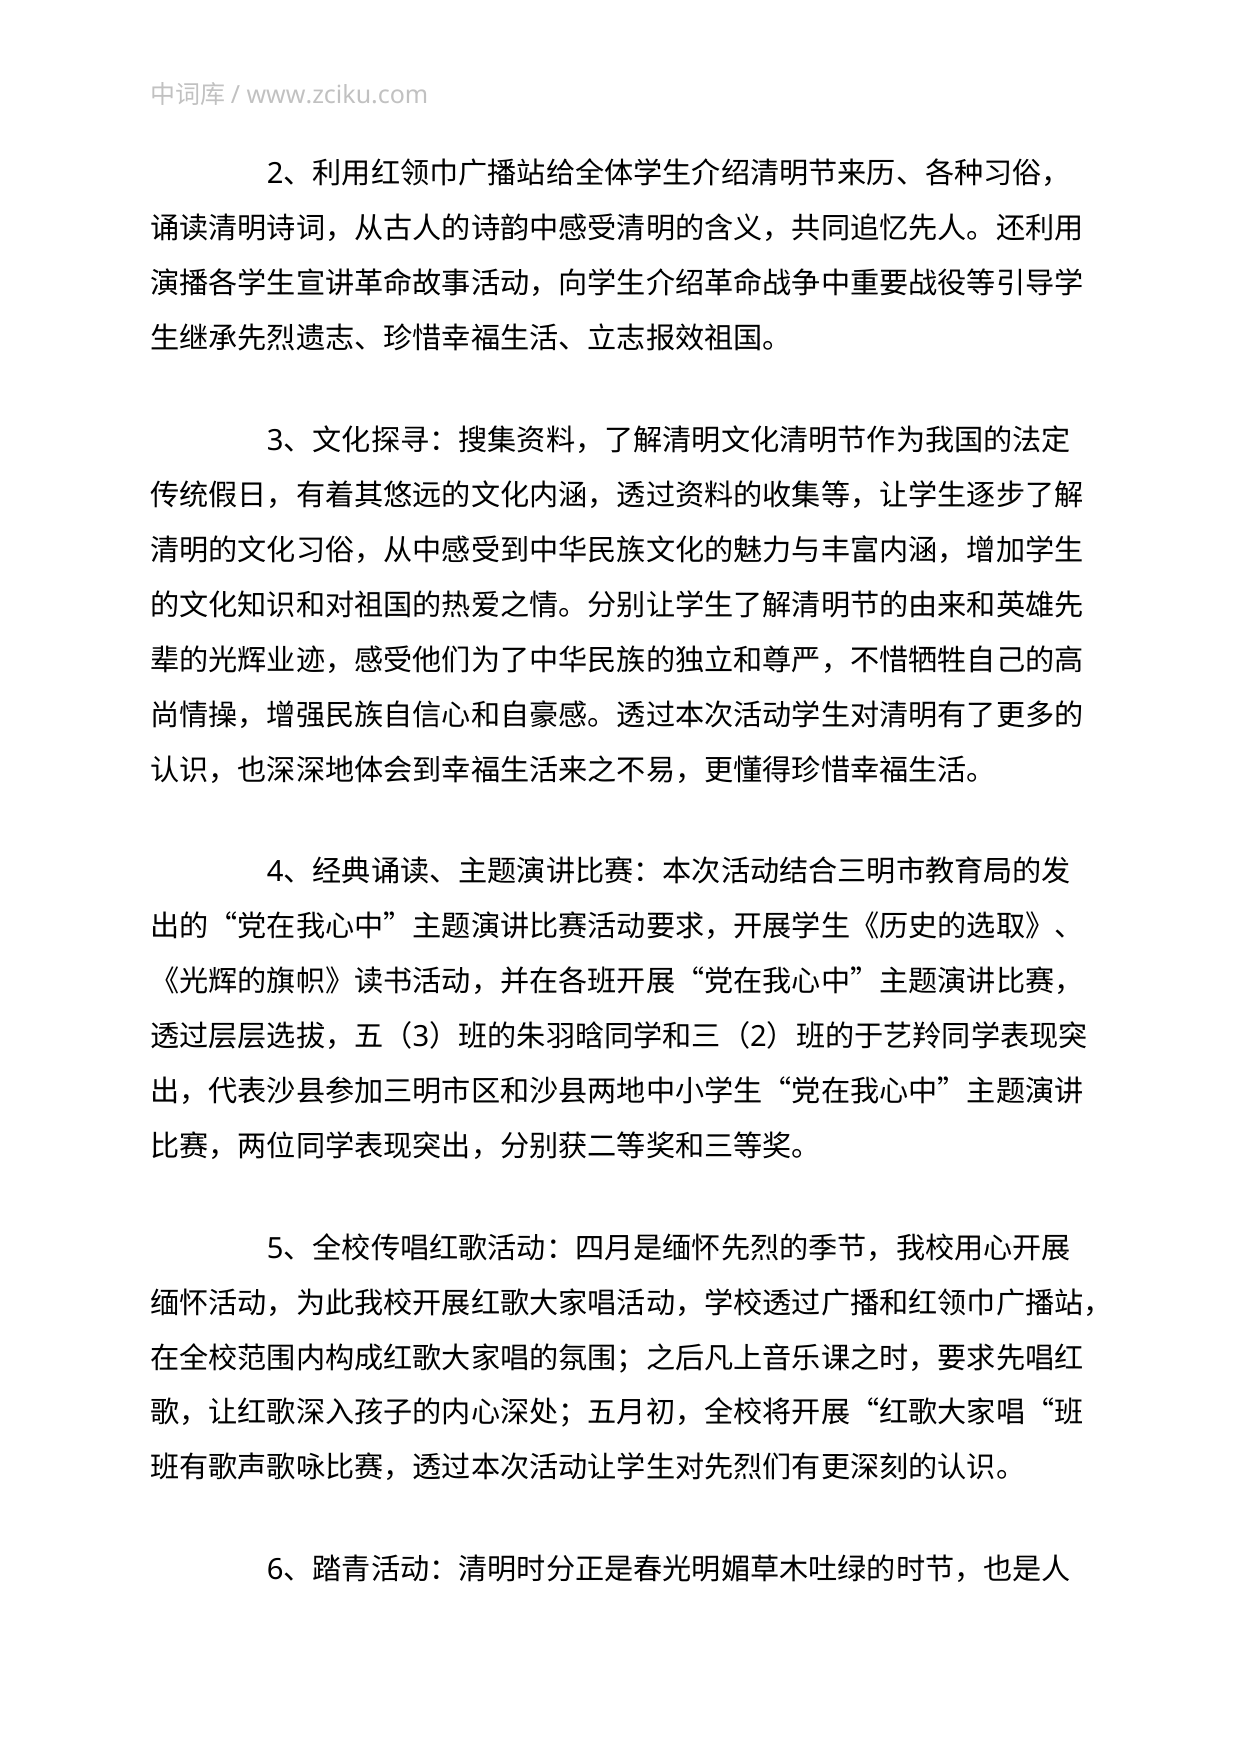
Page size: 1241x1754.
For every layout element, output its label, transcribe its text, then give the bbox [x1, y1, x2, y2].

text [150, 1546, 1090, 1588]
text 2、利用红领巾广播站给全体学生介绍清明节来历、各种习俗，诵读清明诗词，从古人的诗韵中感受清明的含义，共同追忆先人。还利用演播各学生宣讲革命故事活动，向学生介绍革命战争中重要战役等引导学生继承先烈遗志、珍惜幸福生活、立志报效祖国。 [150, 150, 1090, 357]
text 5、全校传唱红歌活动：四月是缅怀先烈的季节，我校用心开展缅怀活动，为此我校开展红歌大家唱活动，学校透过广播和红领巾广播站，在全校范围内构成红歌大家唱的氛围；之后凡上音乐课之时，要求先唱红歌，让红歌深入孩子的内心深处；五月初，全校将开展“红歌大家唱“班班有歌声歌咏比赛，透过本次活动让学生对先烈们有更深刻的认识。 [150, 1224, 1090, 1486]
text 3、文化探寻：搜集资料，了解清明文化清明节作为我国的法定传统假日，有着其悠远的文化内涵，透过资料的收集等，让学生逐步了解清明的文化习俗，从中感受到中华民族文化的魅力与丰富内涵，增加学生的文化知识和对祖国的热爱之情。分别让学生了解清明节的由来和英雄先辈的光辉业迹，感受他们为了中华民族的独立和尊严，不惜牺牲自己的高尚情操，增强民族自信心和自豪感。透过本次活动学生对清明有了更多的认识，也深深地体会到幸福生活来之不易，更懂得珍惜幸福生活。 [150, 417, 1090, 788]
text 4、经典诵读、主题演讲比赛：本次活动结合三明市教育局的发出的“党在我心中”主题演讲比赛活动要求，开展学生《历史的选取》、《光辉的旗帜》读书活动，并在各班开展“党在我心中”主题演讲比赛，透过层层选拔，五（3）班的朱羽晗同学和三（2）班的于艺羚同学表现突出，代表沙县参加三明市区和沙县两地中小学生“党在我心中”主题演讲比赛，两位同学表现突出，分别获二等奖和三等奖。 [150, 848, 1090, 1165]
